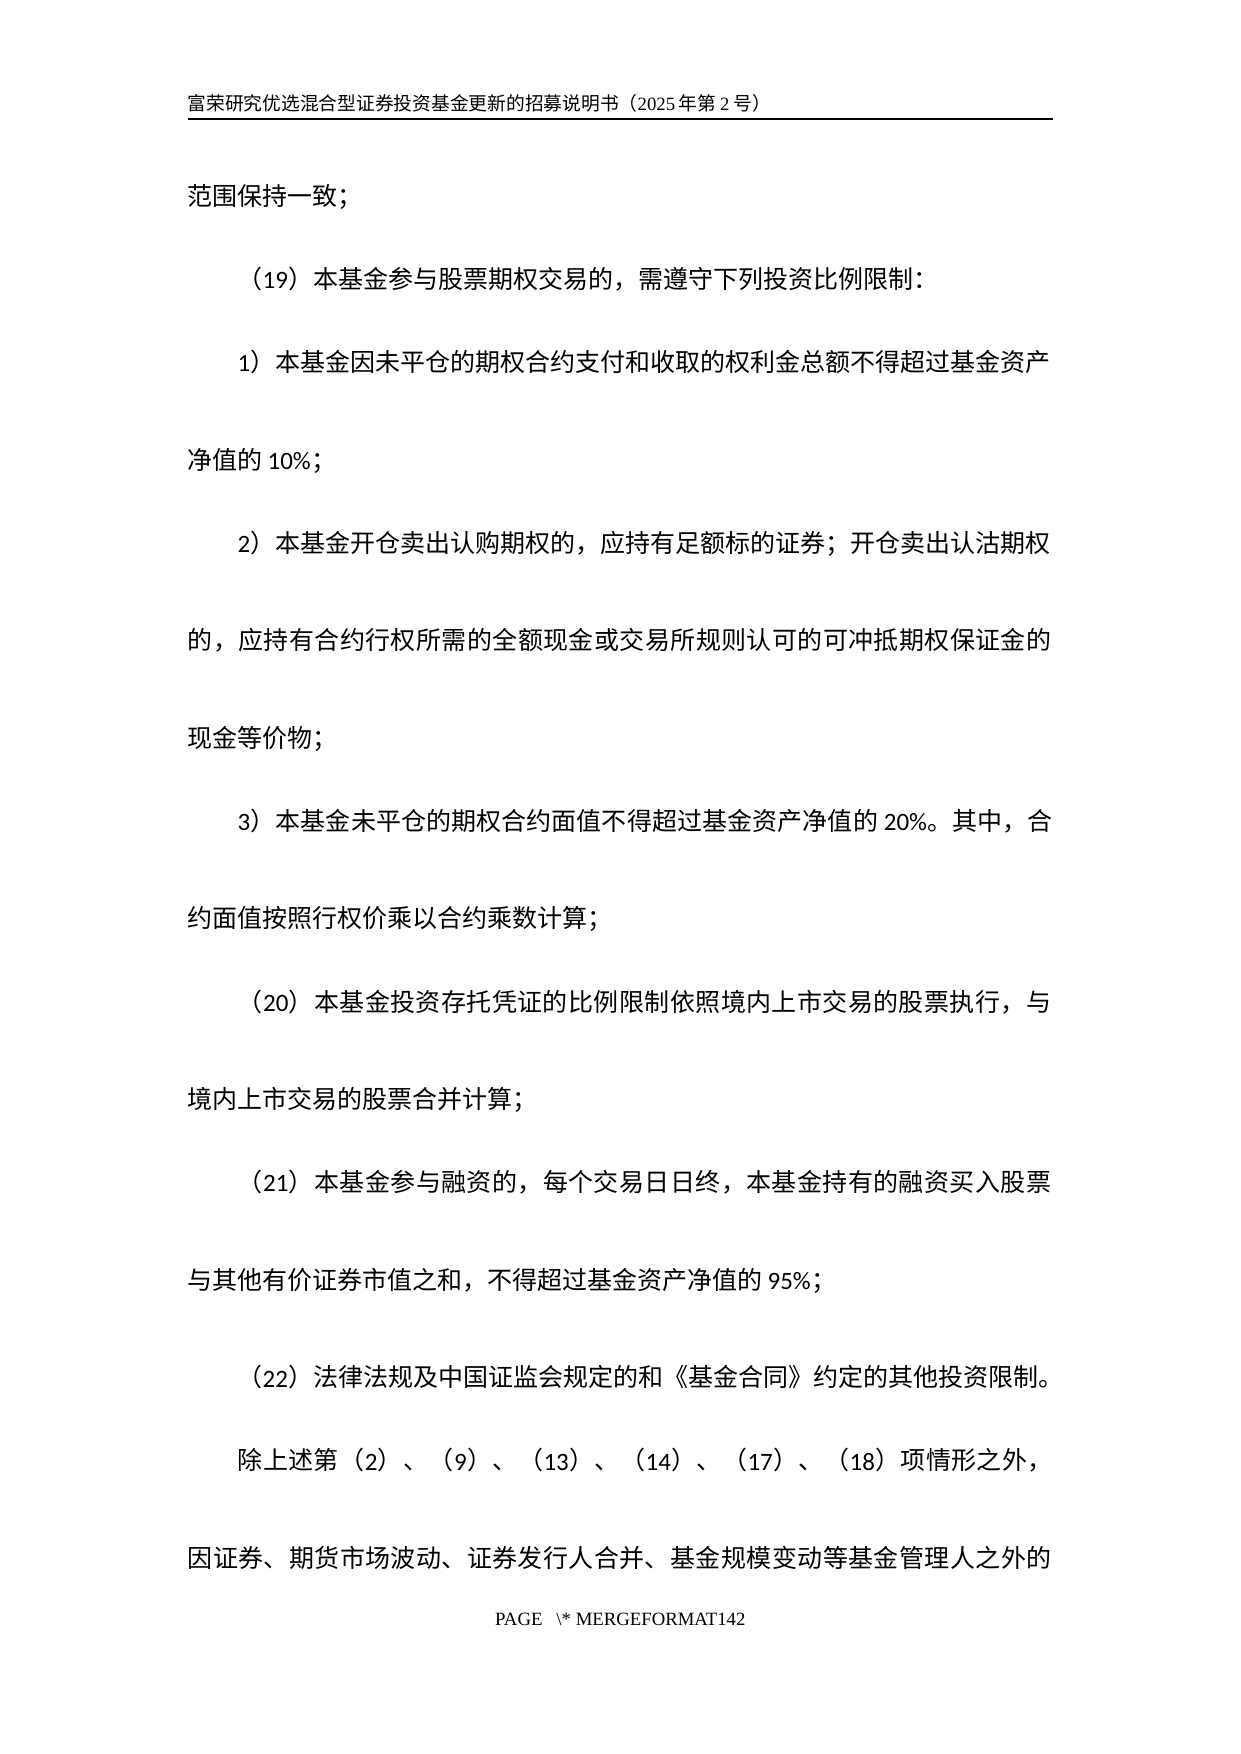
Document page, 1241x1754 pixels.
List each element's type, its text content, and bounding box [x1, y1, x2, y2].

text （20）本基金投资存托凭证的比例限制依照境内上市交易的股票执行，与境内上市交易的股票合并计算； [187, 968, 1053, 1130]
text （22）法律法规及中国证监会规定的和《基金合同》约定的其他投资限制。 [187, 1329, 1053, 1394]
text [187, 1412, 1053, 1574]
text 2）本基金开仓卖出认购期权的，应持有足额标的证券；开仓卖出认沽期权的，应持有合约行权所需的全额现金或交易所规则认可的可冲抵期权保证金的现金等价物； [187, 509, 1053, 769]
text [187, 162, 1053, 227]
text （21）本基金参与融资的，每个交易日日终，本基金持有的融资买入股票与其他有价证券市值之和，不得超过基金资产净值的95%； [187, 1148, 1053, 1311]
text 3）本基金未平仓的期权合约面值不得超过基金资产净值的20%。其中，合约面值按照行权价乘以合约乘数计算； [187, 787, 1053, 949]
text （19）本基金参与股票期权交易的，需遵守下列投资比例限制： [187, 245, 1053, 310]
text 1）本基金因未平仓的期权合约支付和收取的权利金总额不得超过基金资产净值的10%； [187, 328, 1053, 491]
